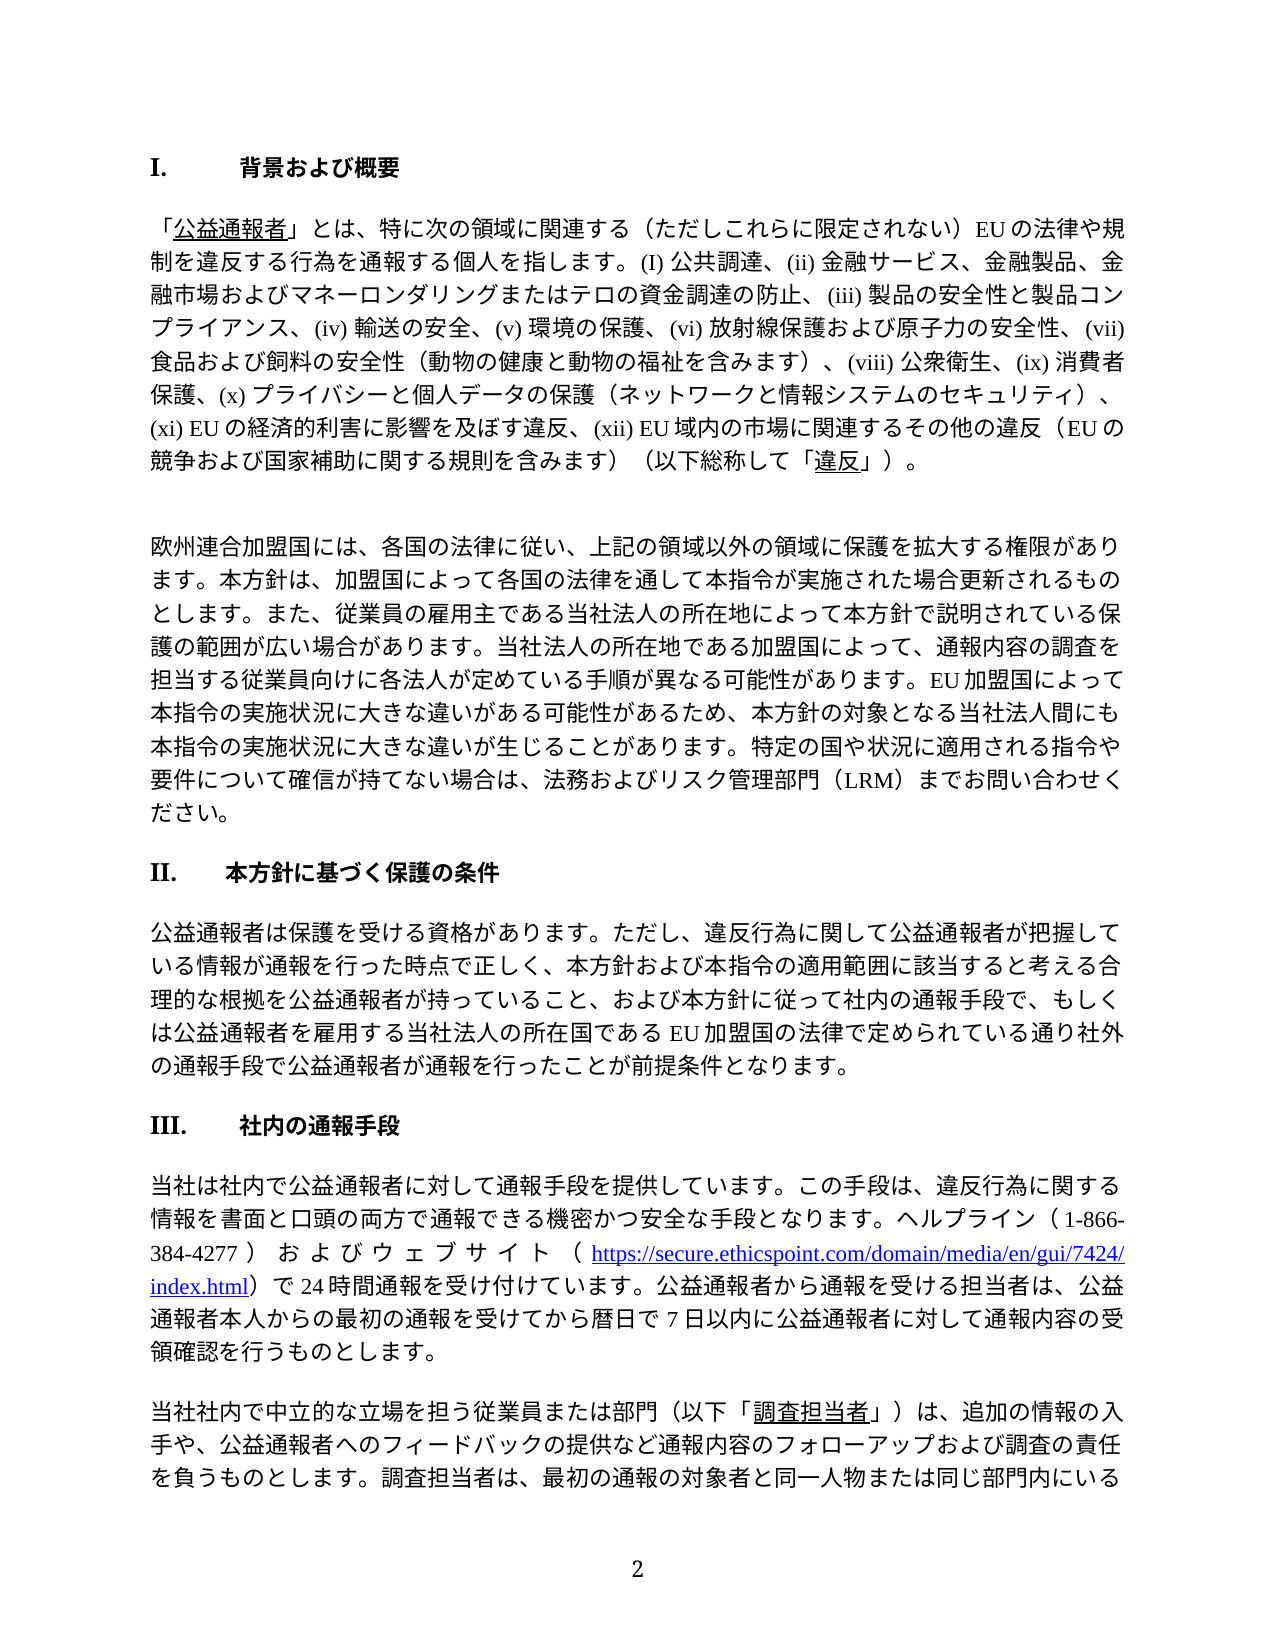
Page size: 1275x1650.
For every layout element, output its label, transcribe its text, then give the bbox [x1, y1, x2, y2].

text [150, 1394, 1125, 1493]
text 当社は社内で公益通報者に対して通報手段を提供しています。この手段は、違反行為に関する情報を書面と口頭の両方で通報できる機密かつ安全な手段となります。ヘルプライン（1-866-384-4277）およびウェブサイト（https://secure.ethicspoint.com/domain/media/en/gui/7424/index.html）で24時間通報を受け付けています。公益通報者から通報を受ける担当者は、公益通報者本人からの最初の通報を受けてから暦日で7日以内に公益通報者に対して通報内容の受領確認を行うものとします。 [150, 1168, 1125, 1367]
subtitle 社内の通報手段 [150, 1107, 1125, 1142]
text 欧州連合加盟国には、各国の法律に従い、上記の領域以外の領域に保護を拡大する権限があります。本方針は、加盟国によって各国の法律を通して本指令が実施された場合更新されるものとします。また、従業員の雇用主である当社法人の所在地によって本方針で説明されている保護の範囲が広い場合があります。当社法人の所在地である加盟国によって、通報内容の調査を担当する従業員向けに各法人が定めている手順が異なる可能性があります。EU加盟国によって本指令の実施状況に大きな違いがある可能性があるため、本方針の対象となる当社法人間にも本指令の実施状況に大きな違いが生じることがあります。特定の国や状況に適用される指令や要件について確信が持てない場合は、法務およびリスク管理部門（LRM）までお問い合わせください。 [150, 529, 1125, 828]
subtitle 背景および概要 [150, 150, 1125, 184]
text 公益通報者は保護を受ける資格があります。ただし、違反行為に関して公益通報者が把握している情報が通報を行った時点で正しく、本方針および本指令の適用範囲に該当すると考える合理的な根拠を公益通報者が持っていること、および本方針に従って社内の通報手段で、もしくは公益通報者を雇用する当社法人の所在国であるEU加盟国の法律で定められている通り社外の通報手段で公益通報者が通報を行ったことが前提条件となります。 [150, 915, 1125, 1081]
text 「公益通報者」とは、特に次の領域に関連する（ただしこれらに限定されない）EUの法律や規制を違反する行為を通報する個人を指します。(I) 公共調達、(ii) 金融サービス、金融製品、金融市場およびマネーロンダリングまたはテロの資金調達の防止、(iii) 製品の安全性と製品コンプライアンス、(iv) 輸送の安全、(v) 環境の保護、(vi) 放射線保護および原子力の安全性、(vii) 食品および飼料の安全性（動物の健康と動物の福祉を含みます）、(viii) 公衆衛生、(ix) 消費者保護、(x) プライバシーと個人データの保護（ネットワークと情報システムのセキュリティ）、(xi) EUの経済的利害に影響を及ぼす違反、(xii) EU域内の市場に関連するその他の違反（EUの競争および国家補助に関する規則を含みます）（以下総称して「違反」）。 [150, 211, 1125, 476]
list 本方針に基づく保護の条件 [150, 854, 1125, 889]
